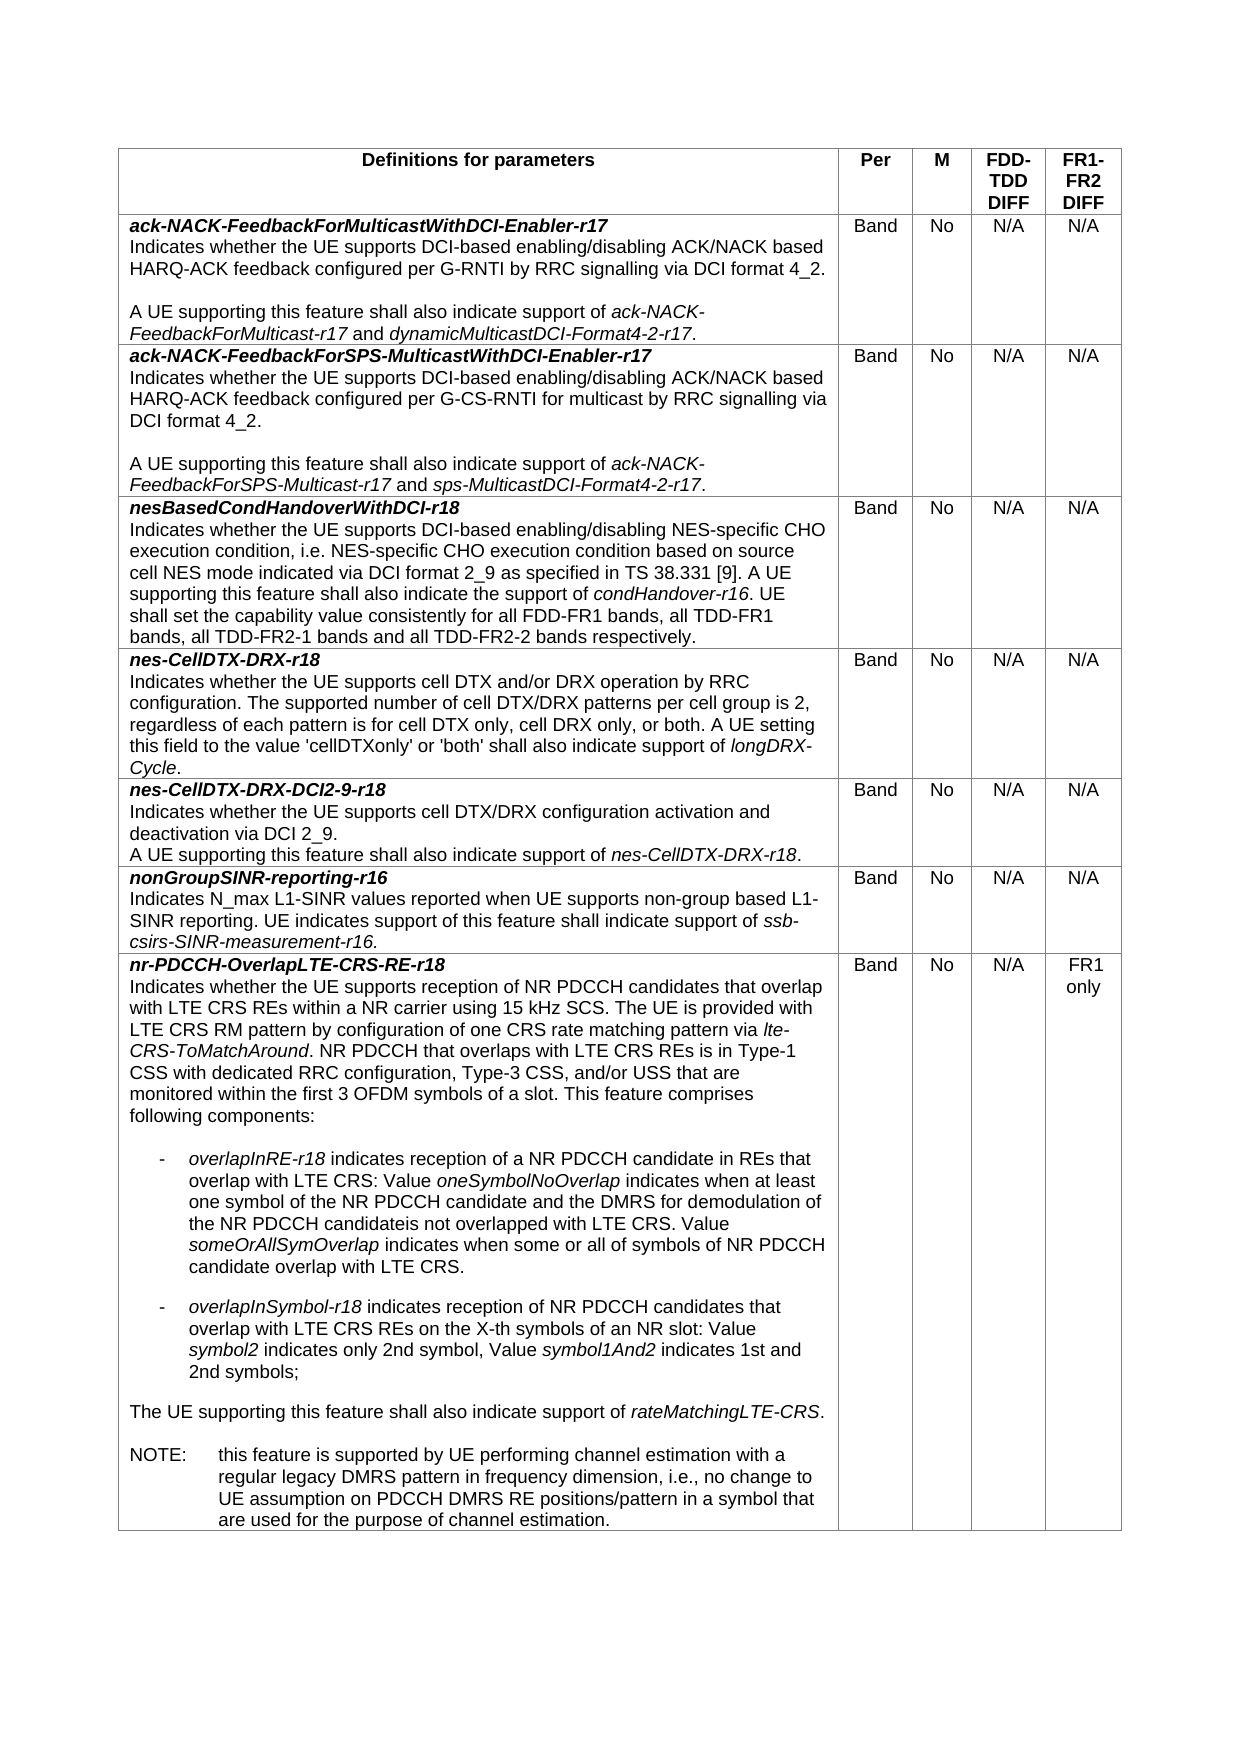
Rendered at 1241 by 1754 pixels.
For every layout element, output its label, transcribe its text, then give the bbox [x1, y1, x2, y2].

table_cell N/A [1046, 649, 1121, 778]
table_cell N/A [1046, 867, 1121, 953]
table_cell nonGroupSINR-reporting-r16 Indicates N_max L1-SINR values reported when UE supports non-group based L1-SINR reporting. UE indicates support of this feature shall indicate support of ssb-csirs-SINR-measurement-r16. [119, 867, 838, 953]
table_cell Band [839, 954, 912, 1530]
table_header Definitions for parameters [119, 149, 838, 213]
table_cell ack-NACK-FeedbackForSPS-MulticastWithDCI-Enabler-r17 Indicates whether the UE supports DCI-based enabling/disabling ACK/NACK based HARQ-ACK feedback configured per G-CS-RNTI for multicast by RRC signalling via DCI format 4_2. A UE supporting this feature shall also indicate support of ack-NACK-FeedbackForSPS-Multicast-r17 and sps-MulticastDCI-Format4-2-r17. [119, 345, 838, 496]
table_cell N/A [972, 649, 1045, 778]
table_cell nr-PDCCH-OverlapLTE-CRS-RE-r18 Indicates whether the UE supports reception of NR PDCCH candidates that overlap with LTE CRS REs within a NR carrier using 15 kHz SCS. The UE is provided with LTE CRS RM pattern by configuration of one CRS rate matching pattern via lte-CRS-ToMatchAround. NR PDCCH that overlaps with LTE CRS REs is in Type-1 CSS with dedicated RRC configuration, Type-3 CSS, and/or USS that are monitored within the first 3 OFDM symbols of a slot. This feature comprises following components: - overlapInRE-r18 indicates reception of a NR PDCCH candidate in REs that overlap with LTE CRS: Value oneSymbolNoOverlap indicates when at least one symbol of the NR PDCCH candidate and the DMRS for demodulation of the NR PDCCH candidateis not overlapped with LTE CRS. Value someOrAllSymOverlap indicates when some or all of symbols of NR PDCCH candidate overlap with LTE CRS. - overlapInSymbol-r18 indicates reception of NR PDCCH candidates that overlap with LTE CRS REs on the X-th symbols of an NR slot: Value symbol2 indicates only 2nd symbol, Value symbol1And2 indicates 1st and 2nd symbols; The UE supporting this feature shall also indicate support of rateMatchingLTE-CRS. NOTE: this feature is supported by UE performing channel estimation with a regular legacy DMRS pattern in frequency dimension, i.e., no change to UE assumption on PDCCH DMRS RE positions/pattern in a symbol that are used for the purpose of channel estimation. [119, 954, 838, 1530]
table_cell No [913, 867, 971, 953]
table_cell Band [839, 497, 912, 648]
table_cell Band [839, 345, 912, 496]
table_cell N/A [1046, 497, 1121, 648]
table_cell N/A [972, 954, 1045, 1530]
table_cell nes-CellDTX-DRX-r18 Indicates whether the UE supports cell DTX and/or DRX operation by RRC configuration. The supported number of cell DTX/DRX patterns per cell group is 2, regardless of each pattern is for cell DTX only, cell DRX only, or both. A UE setting this field to the value 'cellDTXonly' or 'both' shall also indicate support of longDRX-Cycle. [119, 649, 838, 778]
table_cell No [913, 497, 971, 648]
table_header FR1-FR2 DIFF [1046, 149, 1121, 213]
table_cell Band [839, 215, 912, 344]
table_header Per [839, 149, 912, 213]
table_cell Band [839, 867, 912, 953]
table_cell No [913, 215, 971, 344]
table_cell Band [839, 649, 912, 778]
table_cell N/A [1046, 345, 1121, 496]
table_cell No [913, 779, 971, 866]
table_cell N/A [972, 867, 1045, 953]
table_cell N/A [1046, 215, 1121, 344]
table_cell N/A [1046, 779, 1121, 866]
table_cell N/A [972, 215, 1045, 344]
table_cell Band [839, 779, 912, 866]
table_header FDD-TDD DIFF [972, 149, 1045, 213]
table_cell N/A [972, 779, 1045, 866]
table_cell N/A [972, 497, 1045, 648]
table_cell No [913, 345, 971, 496]
table_header M [913, 149, 971, 213]
table_cell FR1 only [1046, 954, 1121, 1530]
table_cell nes-CellDTX-DRX-DCI2-9-r18 Indicates whether the UE supports cell DTX/DRX configuration activation and deactivation via DCI 2_9. A UE supporting this feature shall also indicate support of nes-CellDTX-DRX-r18. [119, 779, 838, 866]
table_cell nesBasedCondHandoverWithDCI-r18 Indicates whether the UE supports DCI-based enabling/disabling NES-specific CHO execution condition, i.e. NES-specific CHO execution condition based on source cell NES mode indicated via DCI format 2_9 as specified in TS 38.331 [9]. A UE supporting this feature shall also indicate the support of condHandover-r16. UE shall set the capability value consistently for all FDD-FR1 bands, all TDD-FR1 bands, all TDD-FR2-1 bands and all TDD-FR2-2 bands respectively. [119, 497, 838, 648]
table_cell N/A [972, 345, 1045, 496]
table_cell ack-NACK-FeedbackForMulticastWithDCI-Enabler-r17 Indicates whether the UE supports DCI-based enabling/disabling ACK/NACK based HARQ-ACK feedback configured per G-RNTI by RRC signalling via DCI format 4_2. A UE supporting this feature shall also indicate support of ack-NACK-FeedbackForMulticast-r17 and dynamicMulticastDCI-Format4-2-r17. [119, 215, 838, 344]
table_cell No [913, 954, 971, 1530]
table_cell No [913, 649, 971, 778]
